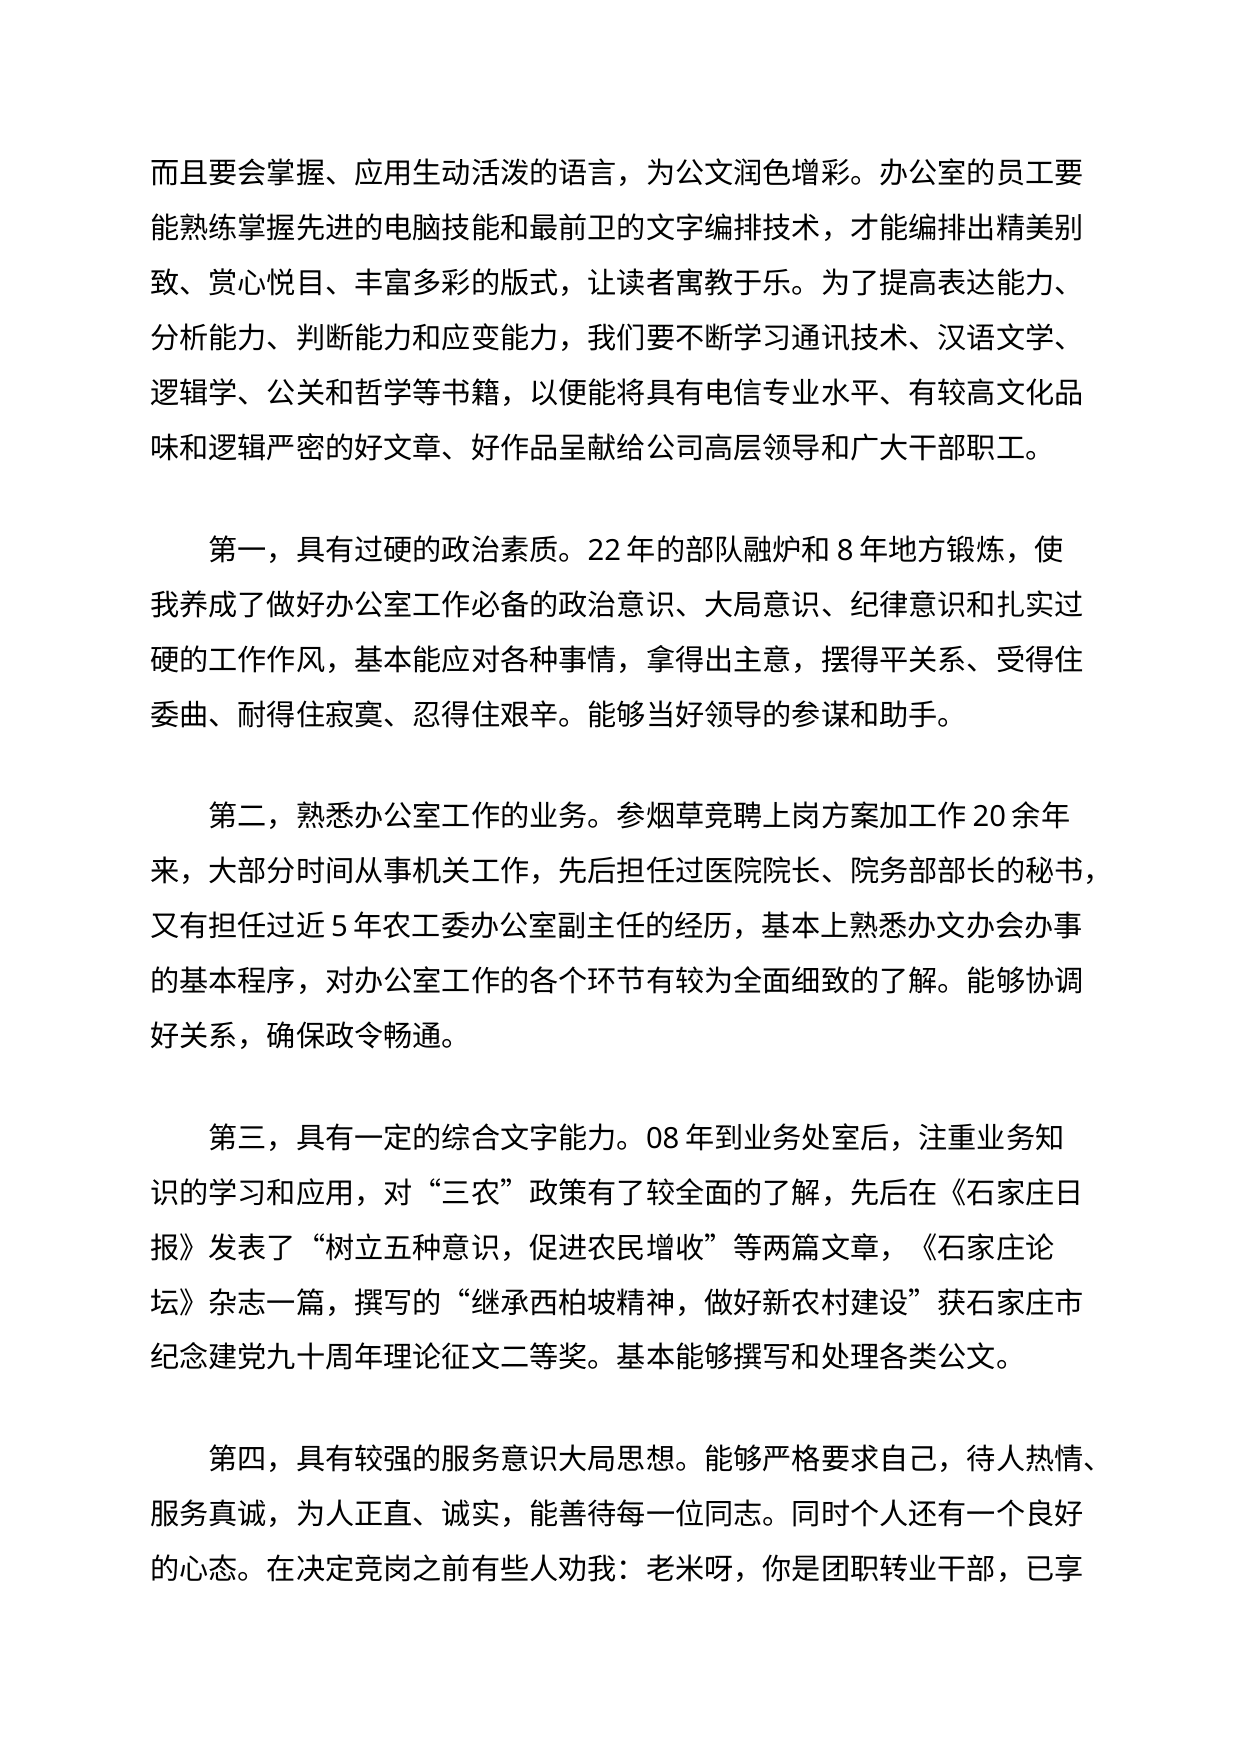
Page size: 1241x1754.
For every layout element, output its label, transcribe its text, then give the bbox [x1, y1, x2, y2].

text 第一，具有过硬的政治素质。22年的部队融炉和8年地方锻炼，使我养成了做好办公室工作必备的政治意识、大局意识、纪律意识和扎实过硬的工作作风，基本能应对各种事情，拿得出主意，摆得平关系、受得住委曲、耐得住寂寞、忍得住艰辛。能够当好领导的参谋和助手。 [150, 526, 1090, 733]
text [150, 1436, 1090, 1588]
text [150, 150, 1090, 467]
text 第二，熟悉办公室工作的业务。参烟草竞聘上岗方案加工作20余年来，大部分时间从事机关工作，先后担任过医院院长、院务部部长的秘书，又有担任过近5年农工委办公室副主任的经历，基本上熟悉办文办会办事的基本程序，对办公室工作的各个环节有较为全面细致的了解。能够协调好关系，确保政令畅通。 [150, 793, 1090, 1055]
text 第三，具有一定的综合文字能力。08年到业务处室后，注重业务知识的学习和应用，对“三农”政策有了较全面的了解，先后在《石家庄日报》发表了“树立五种意识，促进农民增收”等两篇文章，《石家庄论坛》杂志一篇，撰写的“继承西柏坡精神，做好新农村建设”获石家庄市纪念建党九十周年理论征文二等奖。基本能够撰写和处理各类公文。 [150, 1114, 1090, 1376]
